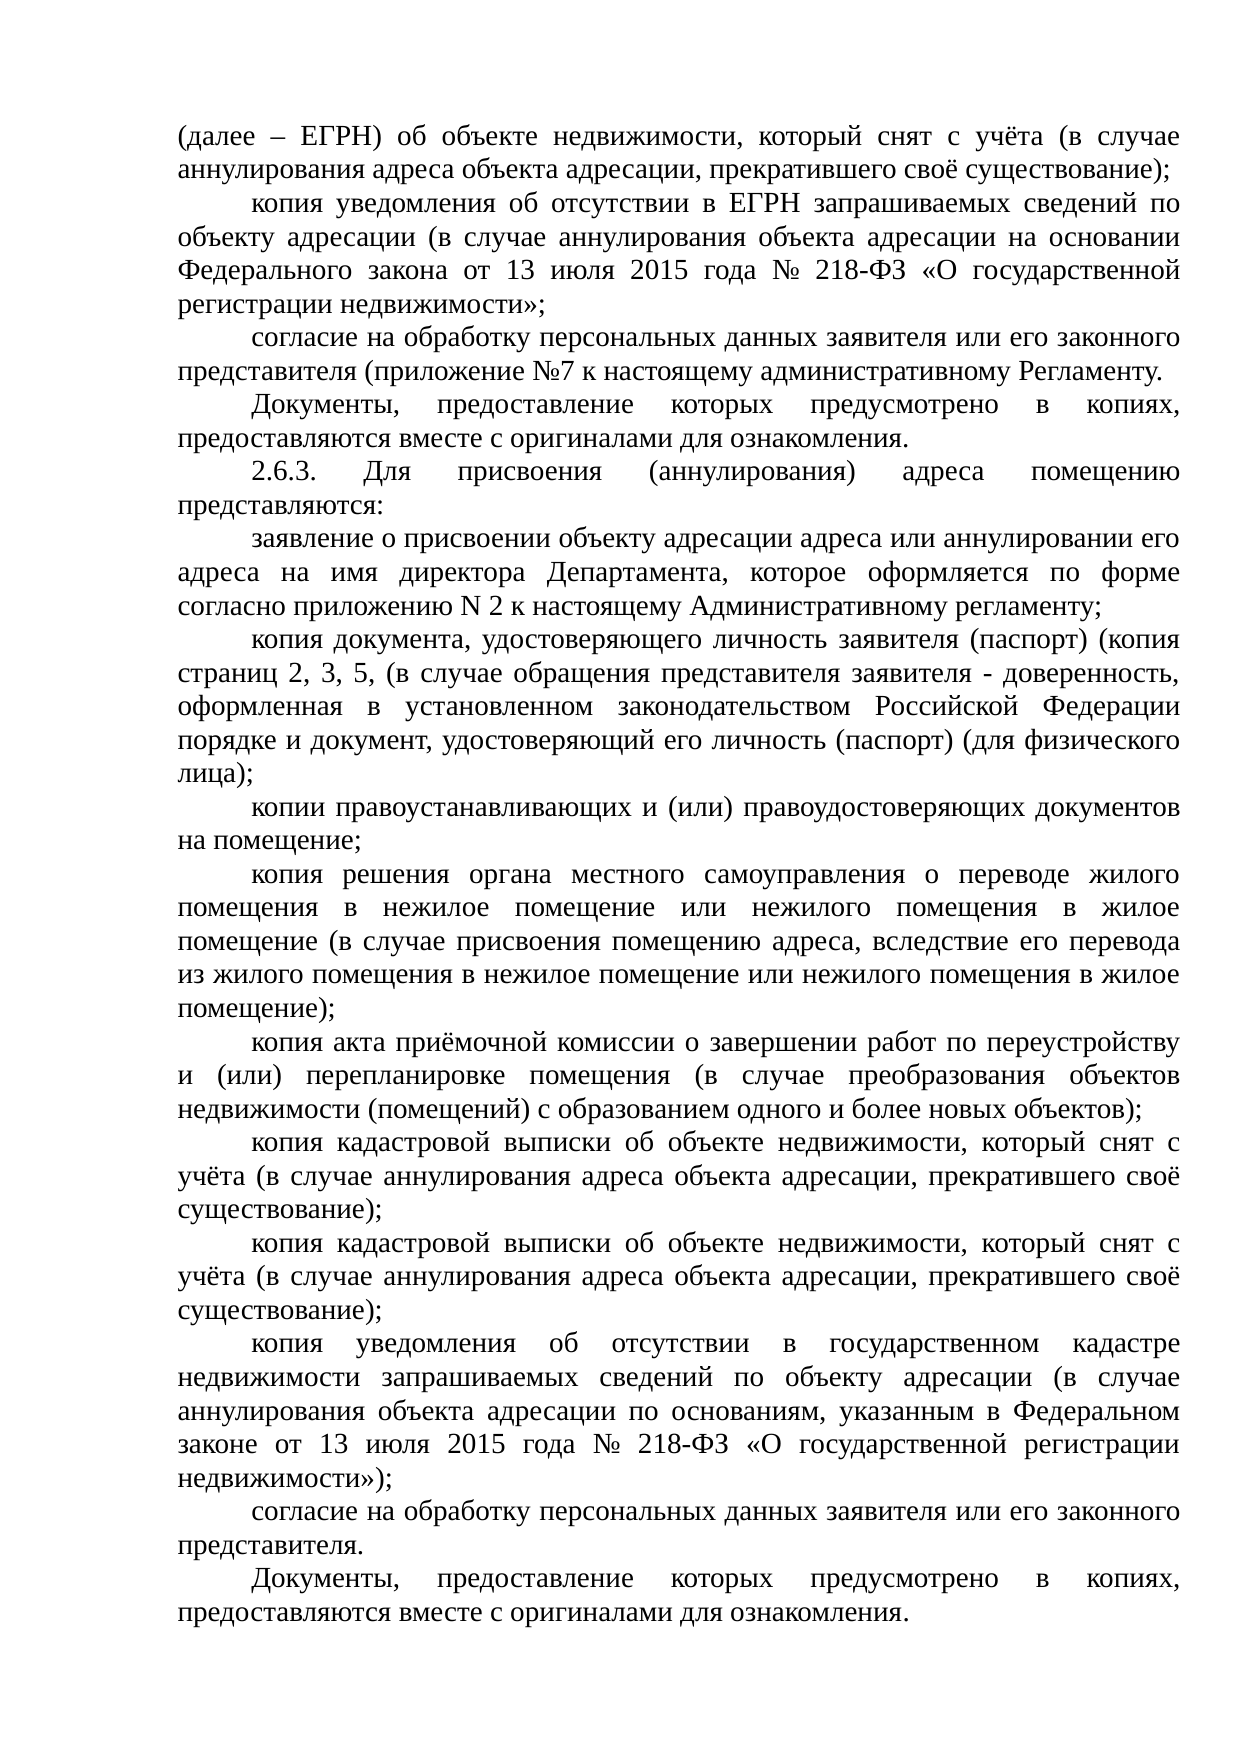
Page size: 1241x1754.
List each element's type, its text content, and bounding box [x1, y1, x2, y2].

text копия решения органа местного самоуправления о переводе жилого помещения в нежилое помещение или нежилого помещения в жилое помещение (в случае присвоения помещению адреса, вследствие его перевода из жилого помещения в нежилое помещение или нежилого помещения в жилое помещение); [177, 856, 1181, 1024]
text 2.6.3. Для присвоения (аннулирования) адреса помещению представляются: [177, 453, 1181, 521]
text копия документа, удостоверяющего личность заявителя (паспорт) (копия страниц 2, 3, 5, (в случае обращения представителя заявителя - доверенность, оформленная в установленном законодательством Российской Федерации порядке и документ, удостоверяющий его личность (паспорт) (для физического лица); [177, 621, 1181, 789]
text копия кадастровой выписки об объекте недвижимости, который снят с учёта (в случае аннулирования адреса объекта адресации, прекратившего своё существование); [177, 1225, 1181, 1326]
text копии правоустанавливающих и (или) правоудостоверяющих документов на помещение; [177, 789, 1181, 856]
text согласие на обработку персональных данных заявителя или его законного представителя (приложение №7 к настоящему административному Регламенту. [177, 319, 1181, 386]
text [177, 118, 1181, 185]
text Документы, предоставление которых предусмотрено в копиях, предоставляются вместе с оригиналами для ознакомления. [177, 386, 1181, 453]
text Документы, предоставление которых предусмотрено в копиях, предоставляются вместе с оригиналами для ознакомления. [177, 1560, 1181, 1627]
text копия кадастровой выписки об объекте недвижимости, который снят с учёта (в случае аннулирования адреса объекта адресации, прекратившего своё существование); [177, 1124, 1181, 1225]
text копия уведомления об отсутствии в ЕГРН запрашиваемых сведений по объекту адресации (в случае аннулирования объекта адресации на основании Федерального закона от 13 июля 2015 года № 218-ФЗ «О государственной регистрации недвижимости»; [177, 185, 1181, 319]
text заявление о присвоении объекту адресации адреса или аннулировании его адреса на имя директора Департамента, которое оформляется по форме согласно приложению N 2 к настоящему Административному регламенту; [177, 521, 1181, 621]
text согласие на обработку персональных данных заявителя или его законного представителя. [177, 1493, 1181, 1560]
text копия уведомления об отсутствии в государственном кадастре недвижимости запрашиваемых сведений по объекту адресации (в случае аннулирования объекта адресации по основаниям, указанным в Федеральном законе от 13 июля 2015 года № 218-ФЗ «О государственной регистрации недвижимости»); [177, 1326, 1181, 1493]
text копия акта приёмочной комиссии о завершении работ по переустройству и (или) перепланировке помещения (в случае преобразования объектов недвижимости (помещений) с образованием одного и более новых объектов); [177, 1024, 1181, 1124]
